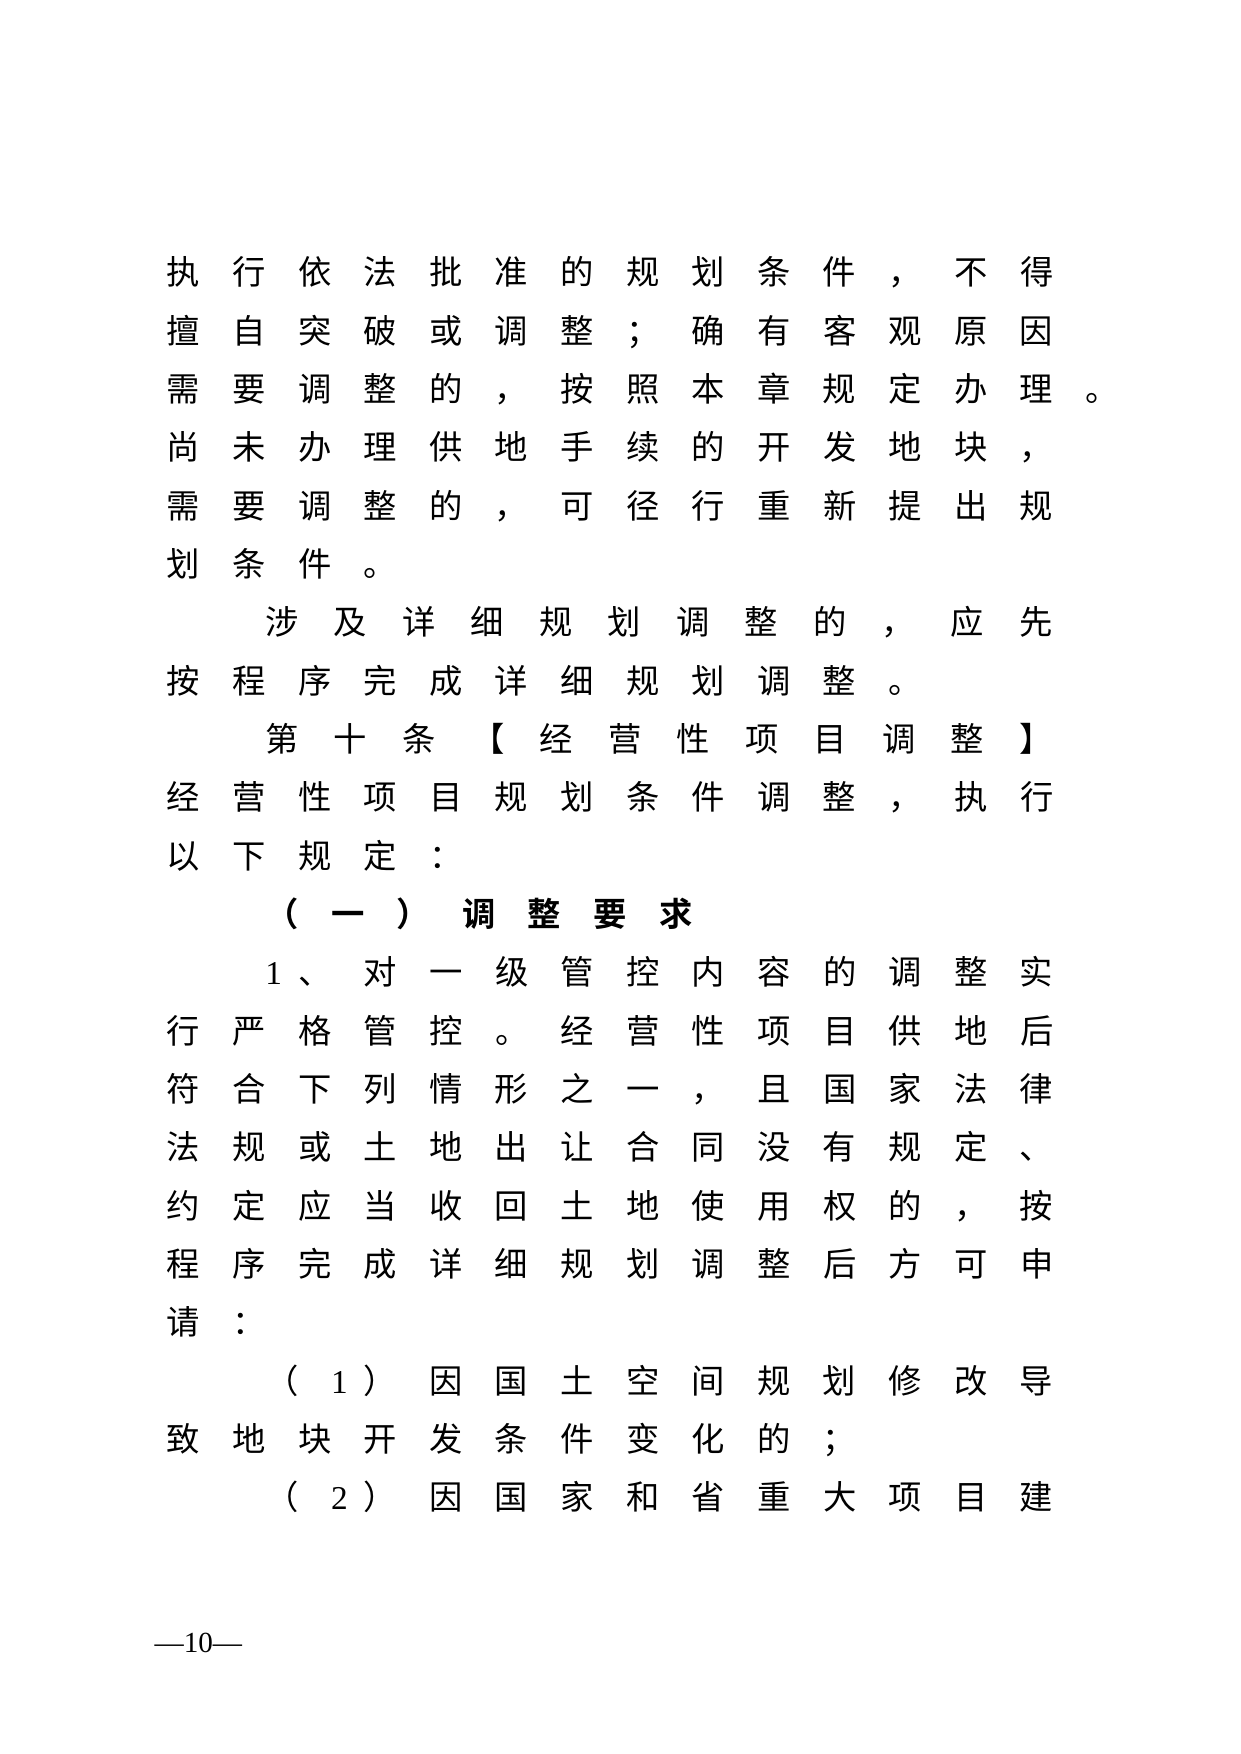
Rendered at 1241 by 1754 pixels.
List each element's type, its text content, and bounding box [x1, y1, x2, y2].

text 第十条【经营性项目调整】经营性项目规划条件调整，执行以下规定： [167, 708, 1085, 883]
text （一）调整要求 [167, 883, 1085, 941]
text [167, 241, 1085, 591]
text 1、对一级管控内容的调整实行严格管控。经营性项目供地后符合下列情形之一，且国家法律法规或土地出让合同没有规定、约定应当收回土地使用权的，按程序完成详细规划调整后方可申请： [167, 941, 1085, 1349]
text （2）因国家和省重大项目建设需要的； [167, 1466, 1085, 1524]
text （1）因国土空间规划修改导致地块开发条件变化的； [167, 1349, 1085, 1466]
text 涉及详细规划调整的，应先按程序完成详细规划调整。 [167, 591, 1085, 708]
